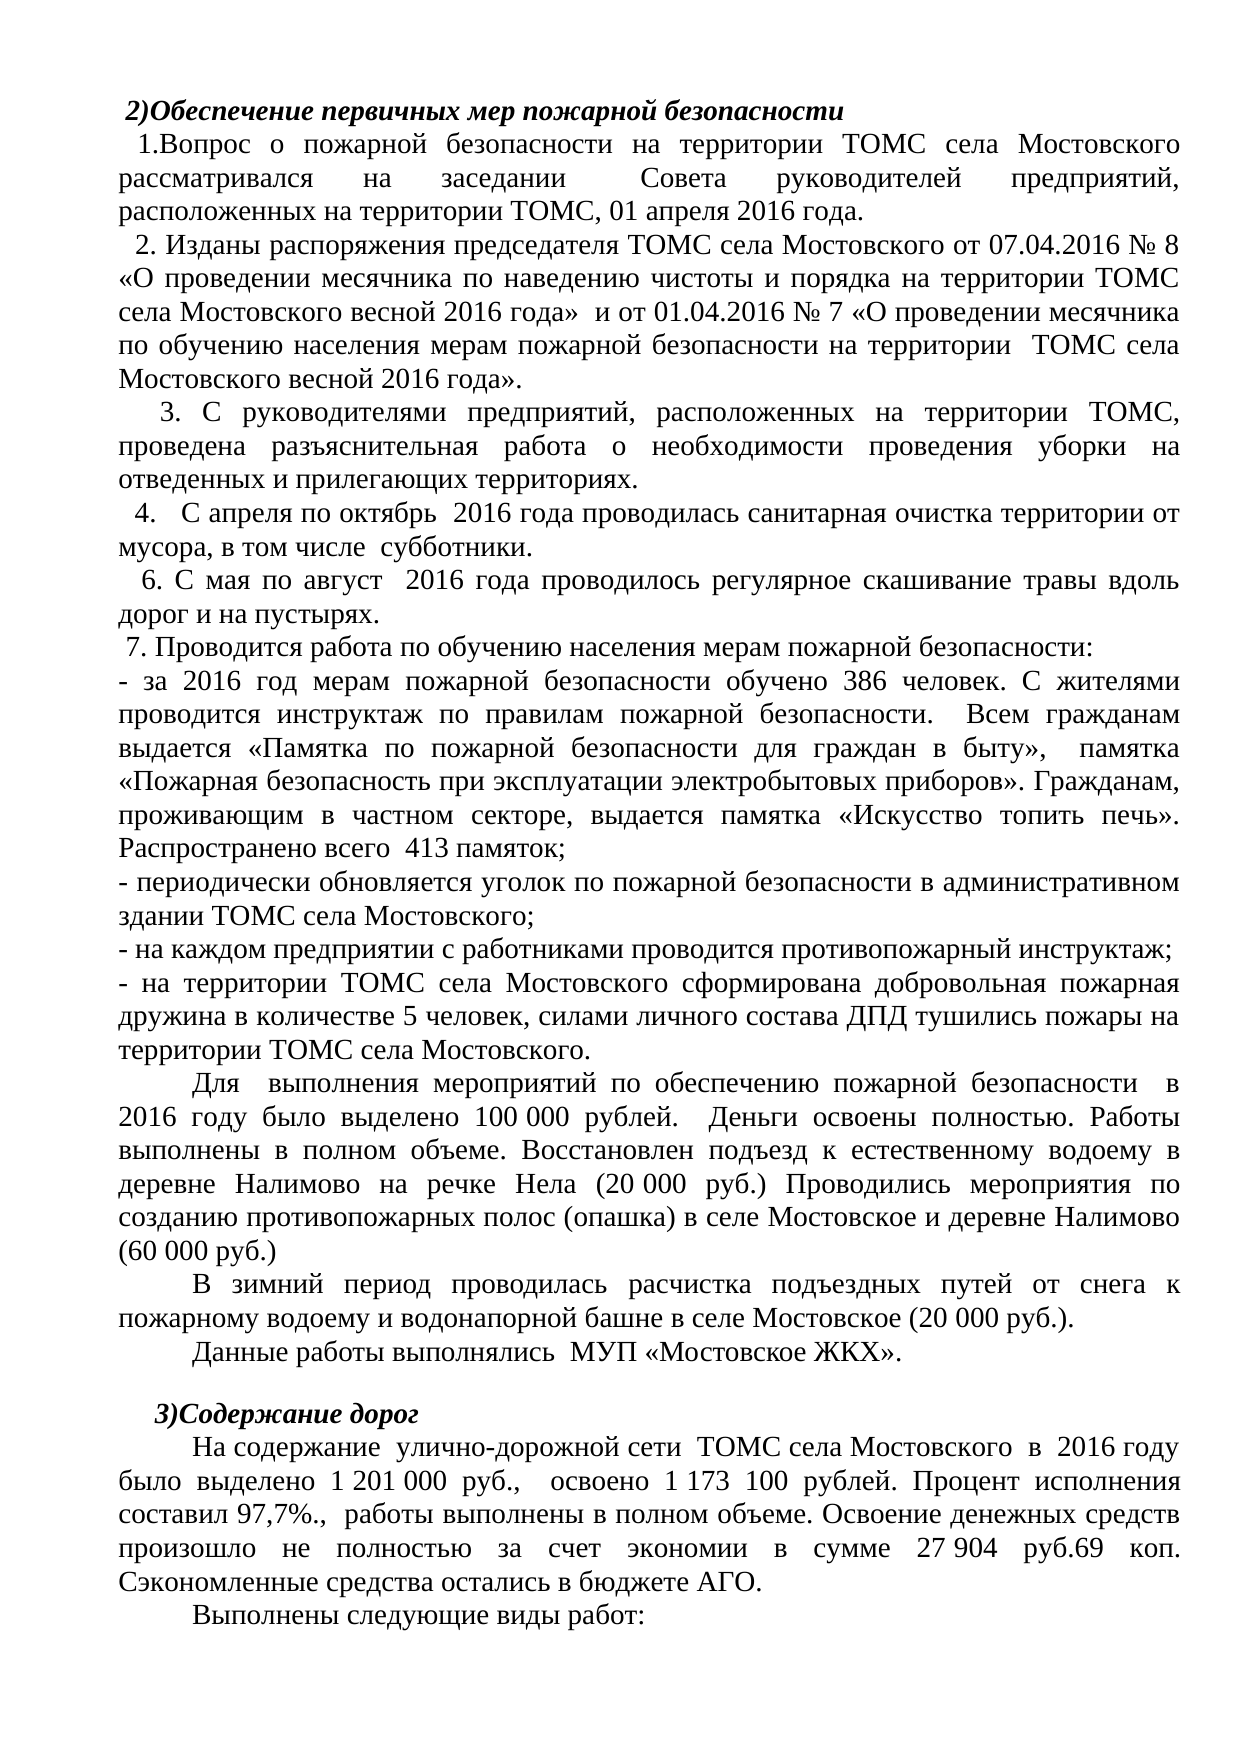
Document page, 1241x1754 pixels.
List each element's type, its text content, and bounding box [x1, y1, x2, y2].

text 4. С апреля по октябрь 2016 года проводилась санитарная очистка территории от мусора, в том числе субботники. [118, 495, 1181, 562]
text 7. Проводится работа по обучению населения мерам пожарной безопасности: [118, 629, 1181, 663]
text - на территории ТОМС села Мостовского сформирована добровольная пожарная дружина в количестве 5 человек, силами личного состава ДПД тушились пожары на территории ТОМС села Мостовского. [118, 965, 1181, 1065]
text 3)Содержание дорог [118, 1396, 1181, 1429]
text Выполнены следующие виды работ: [118, 1597, 1181, 1631]
text На содержание улично-дорожной сети ТОМС села Мостовского в 2016 году было выделено 1 201 000 руб., освоено 1 173 100 рублей. Процент исполнения составил 97,7%., работы выполнены в полном объеме. Освоение денежных средств произошло не полностью за счет экономии в сумме 27 904 руб.69 коп. Сэкономленные средства остались в бюджете АГО. [118, 1429, 1181, 1597]
text - на каждом предприятии с работниками проводится противопожарный инструктаж; [118, 931, 1181, 965]
text 2)Обеспечение первичных мер пожарной безопасности [118, 93, 1181, 126]
text 2. Изданы распоряжения председателя ТОМС села Мостовского от 07.04.2016 № 8 «О проведении месячника по наведению чистоты и порядка на территории ТОМС села Мостовского весной 2016 года» и от 01.04.2016 № 7 «О проведении месячника по обучению населения мерам пожарной безопасности на территории ТОМС села Мостовского весной 2016 года». [118, 227, 1181, 394]
text В зимний период проводилась расчистка подъездных путей от снега к пожарному водоему и водонапорной башне в селе Мостовское (20 000 руб.). [118, 1267, 1181, 1334]
text Для выполнения мероприятий по обеспечению пожарной безопасности в 2016 году было выделено 100 000 рублей. Деньги освоены полностью. Работы выполнены в полном объеме. Восстановлен подъезд к естественному водоему в деревне Налимово на речке Нела (20 000 руб.) Проводились мероприятия по созданию противопожарных полос (опашка) в селе Мостовское и деревне Налимово (60 000 руб.) [118, 1065, 1181, 1267]
text - периодически обновляется уголок по пожарной безопасности в административном здании ТОМС села Мостовского; [118, 864, 1181, 931]
text - за 2016 год мерам пожарной безопасности обучено 386 человек. С жителями проводится инструктаж по правилам пожарной безопасности. Всем гражданам выдается «Памятка по пожарной безопасности для граждан в быту», памятка «Пожарная безопасность при эксплуатации электробытовых приборов». Гражданам, проживающим в частном секторе, выдается памятка «Искусство топить печь». Распространено всего 413 памяток; [118, 663, 1181, 864]
text 6. С мая по август 2016 года проводилось регулярное скашивание травы вдоль дорог и на пустырях. [118, 562, 1181, 629]
text 3. С руководителями предприятий, расположенных на территории ТОМС, проведена разъяснительная работа о необходимости проведения уборки на отведенных и прилегающих территориях. [118, 394, 1181, 495]
text 1.Вопрос о пожарной безопасности на территории ТОМС села Мостовского рассматривался на заседании Совета руководителей предприятий, расположенных на территории ТОМС, 01 апреля 2016 года. [118, 126, 1181, 227]
text Данные работы выполнялись МУП «Мостовское ЖКХ». [118, 1334, 1181, 1367]
